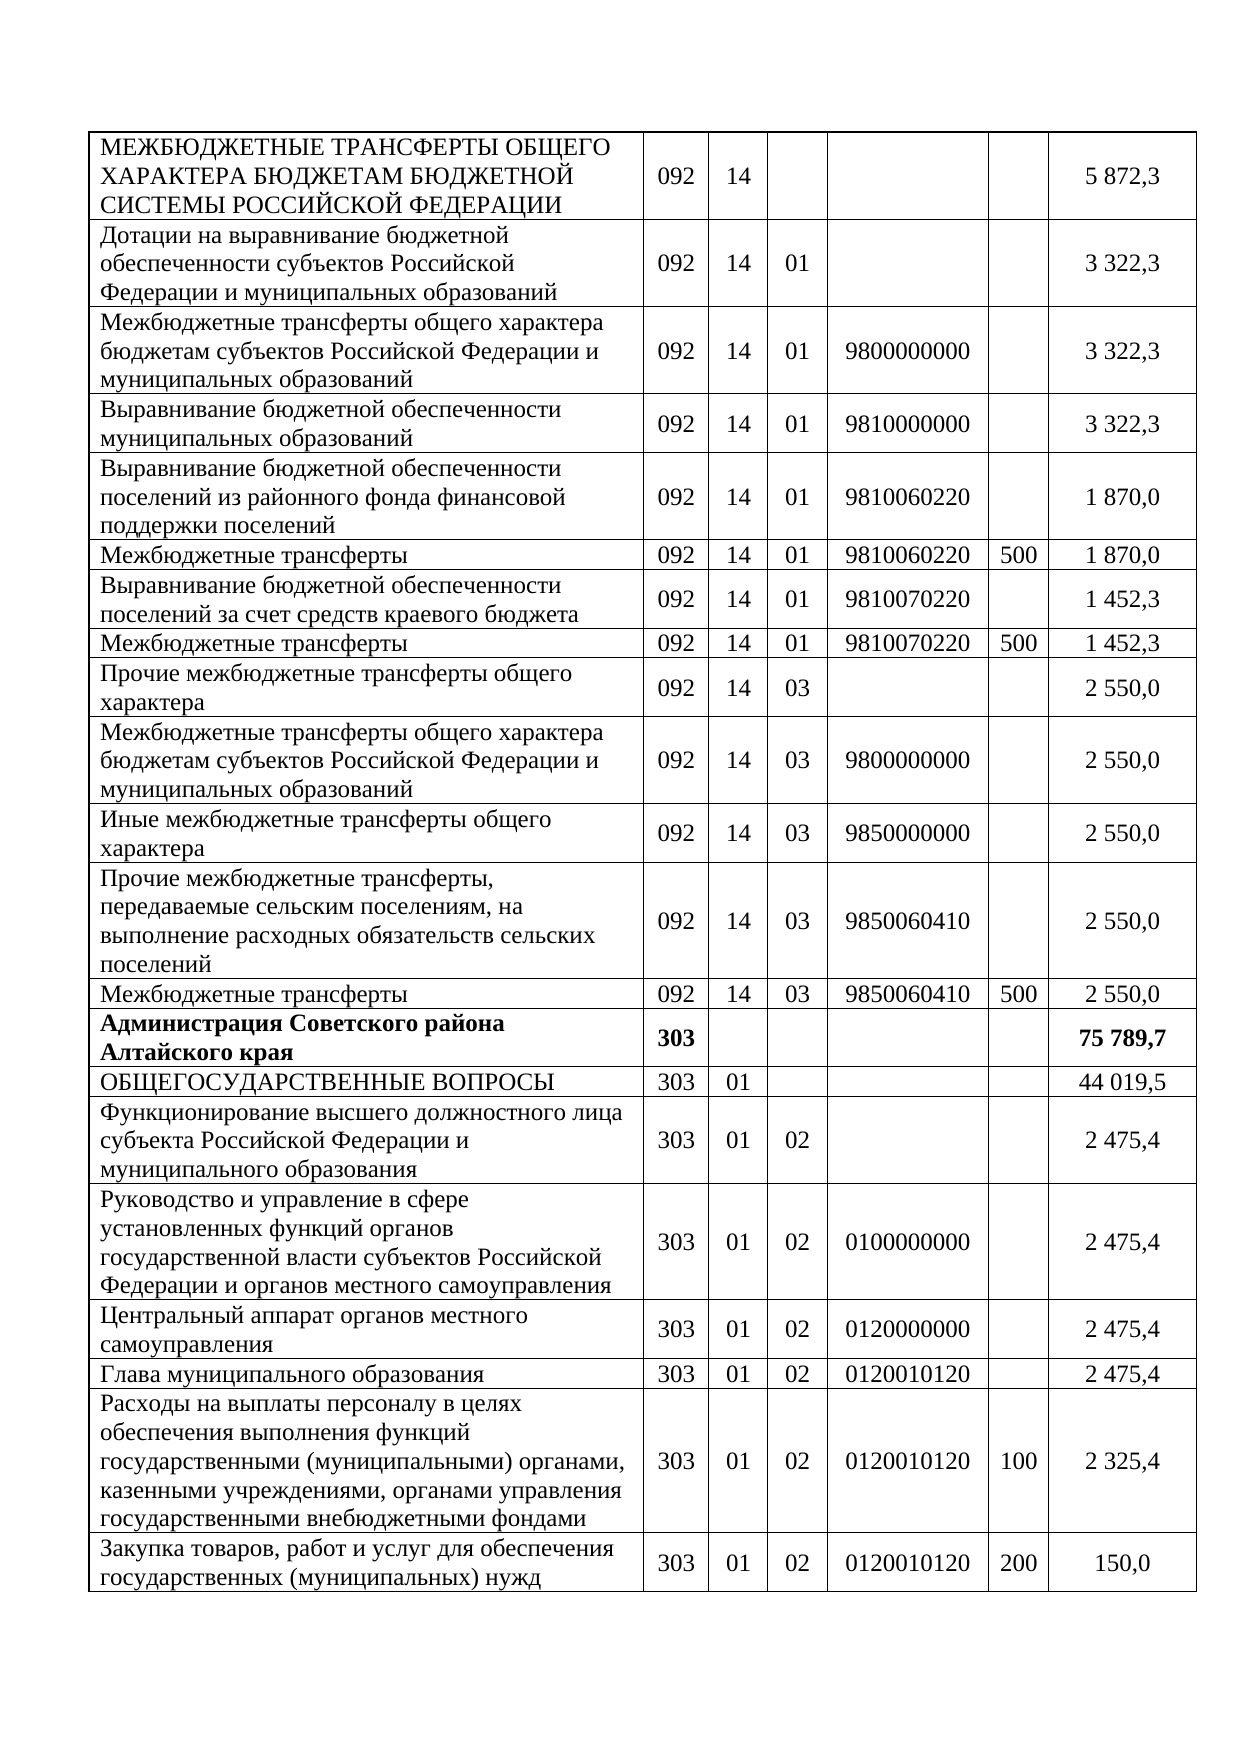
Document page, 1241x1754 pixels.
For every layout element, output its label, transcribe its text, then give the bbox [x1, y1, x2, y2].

table_cell 500 [989, 979, 1048, 1007]
table_cell 01 [709, 1389, 767, 1532]
table_cell 01 [768, 629, 827, 657]
table_cell 092 [644, 629, 708, 657]
table_cell 303 [644, 1067, 708, 1096]
table_cell [989, 570, 1048, 627]
table_cell 03 [768, 717, 827, 803]
table_cell 01 [768, 540, 827, 569]
table_cell Функционирование высшего должностного лица субъекта Российской Федерации и муниципального образования [90, 1097, 643, 1183]
table_cell [768, 1067, 827, 1096]
table_cell [989, 1359, 1048, 1387]
table_cell Центральный аппарат органов местного самоуправления [90, 1300, 643, 1358]
table_cell 14 [709, 307, 767, 393]
table_cell Закупка товаров, работ и услуг для обеспечения государственных (муниципальных) нужд [90, 1533, 643, 1591]
table_cell [989, 220, 1048, 306]
table_cell 01 [709, 1359, 767, 1387]
table_cell 9810000000 [828, 394, 988, 452]
table_cell 14 [709, 453, 767, 539]
table_cell Администрация Советского района Алтайского края [90, 1009, 643, 1066]
table_cell 01 [709, 1067, 767, 1096]
table_cell Выравнивание бюджетной обеспеченности поселений за счет средств краевого бюджета [90, 570, 643, 627]
table_cell 02 [768, 1097, 827, 1183]
table_cell 2 550,0 [1049, 717, 1196, 803]
table_cell 3 322,3 [1049, 394, 1196, 452]
table_cell 9810070220 [828, 629, 988, 657]
table_cell [989, 133, 1048, 219]
table_cell 03 [768, 863, 827, 978]
table_cell 14 [709, 863, 767, 978]
table_cell 0120010120 [828, 1359, 988, 1387]
table_cell 01 [768, 220, 827, 306]
table_cell [768, 1009, 827, 1066]
table_cell 200 [989, 1533, 1048, 1591]
table_cell 092 [644, 540, 708, 569]
table_cell [989, 658, 1048, 716]
table_cell Дотации на выравнивание бюджетной обеспеченности субъектов Российской Федерации и муниципальных образований [90, 220, 643, 306]
table_cell [989, 1184, 1048, 1299]
table_cell 092 [644, 717, 708, 803]
table_cell 092 [644, 658, 708, 716]
table_cell [828, 1097, 988, 1183]
table_cell [989, 717, 1048, 803]
table_cell Межбюджетные трансферты общего характера бюджетам субъектов Российской Федерации и муниципальных образований [90, 307, 643, 393]
table_cell 14 [709, 979, 767, 1007]
table_cell Прочие межбюджетные трансферты общего характера [90, 658, 643, 716]
table_cell 9850060410 [828, 863, 988, 978]
table_cell [828, 220, 988, 306]
table_cell 14 [709, 717, 767, 803]
table_cell 9810070220 [828, 570, 988, 627]
table_cell 0120010120 [828, 1533, 988, 1591]
table_cell 02 [768, 1359, 827, 1387]
table_cell [828, 133, 988, 219]
table_cell [989, 394, 1048, 452]
table_cell 0120010120 [828, 1389, 988, 1532]
table_cell Прочие межбюджетные трансферты, передаваемые сельским поселениям, на выполнение расходных обязательств сельских поселений [90, 863, 643, 978]
table_cell 092 [644, 979, 708, 1007]
table_cell [768, 133, 827, 219]
table_cell 303 [644, 1300, 708, 1358]
table_cell 02 [768, 1389, 827, 1532]
table_cell 1 870,0 [1049, 540, 1196, 569]
table_cell 01 [768, 307, 827, 393]
table_cell 9810060220 [828, 540, 988, 569]
table_cell 03 [768, 979, 827, 1007]
table_cell 01 [709, 1184, 767, 1299]
table_cell 1 452,3 [1049, 629, 1196, 657]
table_cell 9800000000 [828, 307, 988, 393]
table_cell 14 [709, 220, 767, 306]
table_cell 092 [644, 570, 708, 627]
table_cell 14 [709, 540, 767, 569]
table_cell 092 [644, 133, 708, 219]
table_cell 02 [768, 1184, 827, 1299]
table_cell 44 019,5 [1049, 1067, 1196, 1096]
table_cell 2 475,4 [1049, 1300, 1196, 1358]
table_cell 2 325,4 [1049, 1389, 1196, 1532]
table_cell 01 [709, 1097, 767, 1183]
table_cell 01 [768, 453, 827, 539]
table_cell 1 452,3 [1049, 570, 1196, 627]
table_cell 2 550,0 [1049, 658, 1196, 716]
table_cell [828, 658, 988, 716]
table_cell 2 550,0 [1049, 979, 1196, 1007]
table_cell [989, 453, 1048, 539]
table_cell Межбюджетные трансферты [90, 979, 643, 1007]
table_cell 01 [768, 570, 827, 627]
table_cell [989, 804, 1048, 862]
table_cell 303 [644, 1009, 708, 1066]
table_cell Иные межбюджетные трансферты общего характера [90, 804, 643, 862]
table_cell [989, 1067, 1048, 1096]
table_cell 500 [989, 629, 1048, 657]
table_cell [989, 1097, 1048, 1183]
table_cell 303 [644, 1184, 708, 1299]
table_cell 14 [709, 629, 767, 657]
table_cell 01 [709, 1533, 767, 1591]
table_cell 5 872,3 [1049, 133, 1196, 219]
table_cell 03 [768, 804, 827, 862]
table_cell 75 789,7 [1049, 1009, 1196, 1066]
table_cell 092 [644, 453, 708, 539]
table_cell [828, 1067, 988, 1096]
table_cell [989, 1009, 1048, 1066]
table_cell 150,0 [1049, 1533, 1196, 1591]
table_cell [709, 1009, 767, 1066]
table_cell 9850060410 [828, 979, 988, 1007]
table_cell 2 550,0 [1049, 804, 1196, 862]
table_cell 14 [709, 804, 767, 862]
table_cell 500 [989, 540, 1048, 569]
table_cell 0100000000 [828, 1184, 988, 1299]
table_cell 303 [644, 1097, 708, 1183]
table_cell 1 870,0 [1049, 453, 1196, 539]
table_cell 01 [709, 1300, 767, 1358]
table_cell 2 475,4 [1049, 1184, 1196, 1299]
table_cell 14 [709, 394, 767, 452]
table_cell 092 [644, 394, 708, 452]
table_cell 2 475,4 [1049, 1097, 1196, 1183]
table_cell 303 [644, 1389, 708, 1532]
table_cell Межбюджетные трансферты общего характера бюджетам субъектов Российской Федерации и муниципальных образований [90, 717, 643, 803]
table_cell 14 [709, 658, 767, 716]
table_cell 02 [768, 1533, 827, 1591]
table_cell 9810060220 [828, 453, 988, 539]
table_cell 092 [644, 863, 708, 978]
table_cell 092 [644, 220, 708, 306]
table_cell [989, 1300, 1048, 1358]
table_cell Выравнивание бюджетной обеспеченности муниципальных образований [90, 394, 643, 452]
table_cell 9850000000 [828, 804, 988, 862]
table_cell 3 322,3 [1049, 307, 1196, 393]
table_cell 14 [709, 133, 767, 219]
table_cell 2 475,4 [1049, 1359, 1196, 1387]
table_cell Глава муниципального образования [90, 1359, 643, 1387]
table_cell 100 [989, 1389, 1048, 1532]
table_cell [828, 1009, 988, 1066]
table_cell 2 550,0 [1049, 863, 1196, 978]
table_cell [989, 863, 1048, 978]
table_cell 092 [644, 307, 708, 393]
table_cell 303 [644, 1359, 708, 1387]
table_cell 9800000000 [828, 717, 988, 803]
table_cell 3 322,3 [1049, 220, 1196, 306]
table_cell 0120000000 [828, 1300, 988, 1358]
table_cell Межбюджетные трансферты [90, 540, 643, 569]
table_cell 092 [644, 804, 708, 862]
table_cell [989, 307, 1048, 393]
table_cell 02 [768, 1300, 827, 1358]
table_cell Выравнивание бюджетной обеспеченности поселений из районного фонда финансовой поддержки поселений [90, 453, 643, 539]
table_cell 01 [768, 394, 827, 452]
table_cell Межбюджетные трансферты [90, 629, 643, 657]
table_cell 303 [644, 1533, 708, 1591]
table_cell 03 [768, 658, 827, 716]
table_cell Расходы на выплаты персоналу в целях обеспечения выполнения функций государственными (муниципальными) органами, казенными учреждениями, органами управления государственными внебюджетными фондами [90, 1389, 643, 1532]
table_cell МЕЖБЮДЖЕТНЫЕ ТРАНСФЕРТЫ ОБЩЕГО ХАРАКТЕРА БЮДЖЕТАМ БЮДЖЕТНОЙ СИСТЕМЫ РОССИЙСКОЙ ФЕДЕРАЦИИ [90, 133, 643, 219]
table_cell ОБЩЕГОСУДАРСТВЕННЫЕ ВОПРОСЫ [90, 1067, 643, 1096]
table_cell 14 [709, 570, 767, 627]
